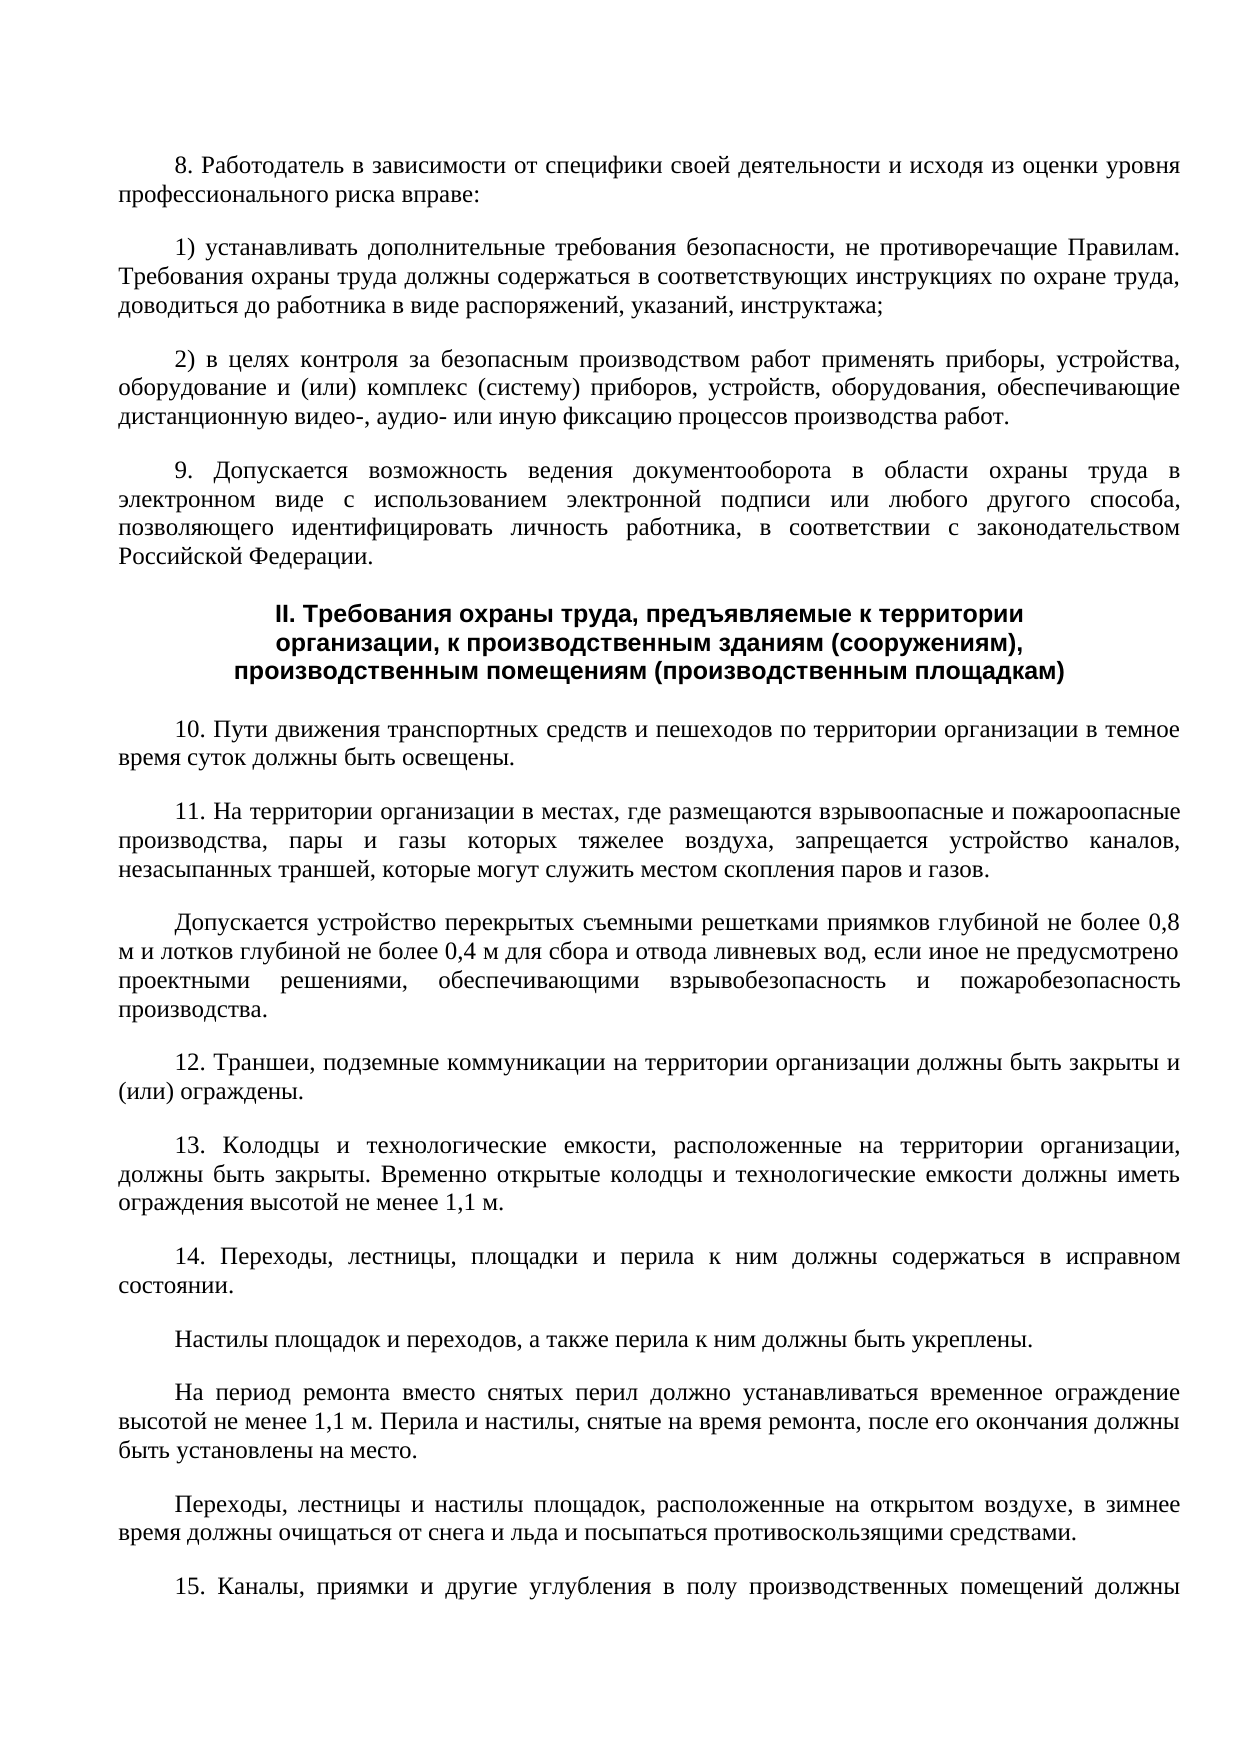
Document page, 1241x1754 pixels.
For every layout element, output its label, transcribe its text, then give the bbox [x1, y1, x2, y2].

text Настилы площадок и переходов, а также перила к ним должны быть укреплены. [118, 1324, 1181, 1352]
text Переходы, лестницы и настилы площадок, расположенные на открытом воздухе, в зимнее время должны очищаться от снега и льда и посыпаться противоскользящими средствами. [118, 1489, 1181, 1546]
text 9. Допускается возможность ведения документооборота в области охраны труда в электронном виде с использованием электронной подписи или любого другого способа, позволяющего идентифицировать личность работника, в соответствии с законодательством Российской Федерации. [118, 455, 1181, 570]
text 2) в целях контроля за безопасным производством работ применять приборы, устройства, оборудование и (или) комплекс (систему) приборов, устройств, оборудования, обеспечивающие дистанционную видео-, аудио- или иную фиксацию процессов производства работ. [118, 344, 1181, 430]
title организации, к производственным зданиям (сооружениям), [118, 627, 1181, 656]
text На период ремонта вместо снятых перил должно устанавливаться временное ограждение высотой не менее 1,1 м. Перила и настилы, снятые на время ремонта, после его окончания должны быть установлены на место. [118, 1377, 1181, 1464]
text 1) устанавливать дополнительные требования безопасности, не противоречащие Правилам. Требования охраны труда должны содержаться в соответствующих инструкциях по охране труда, доводиться до работника в виде распоряжений, указаний, инструктажа; [118, 232, 1181, 319]
title производственным помещениям (производственным площадкам) [118, 656, 1181, 685]
text 13. Колодцы и технологические емкости, расположенные на территории организации, должны быть закрыты. Временно открытые колодцы и технологические емкости должны иметь ограждения высотой не менее 1,1 м. [118, 1130, 1181, 1216]
title II. Требования охраны труда, предъявляемые к территории [118, 599, 1181, 627]
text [118, 1571, 1181, 1600]
text Допускается устройство перекрытых съемными решетками приямков глубиной не более 0,8 м и лотков глубиной не более 0,4 м для сбора и отвода ливневых вод, если иное не предусмотрено проектными решениями, обеспечивающими взрывобезопасность и пожаробезопасность производства. [118, 907, 1181, 1022]
text 12. Траншеи, подземные коммуникации на территории организации должны быть закрыты и (или) ограждены. [118, 1047, 1181, 1105]
text 10. Пути движения транспортных средств и пешеходов по территории организации в темное время суток должны быть освещены. [118, 714, 1181, 771]
text 8. Работодатель в зависимости от специфики своей деятельности и исходя из оценки уровня профессионального риска вправе: [118, 150, 1181, 207]
text 14. Переходы, лестницы, площадки и перила к ним должны содержаться в исправном состоянии. [118, 1241, 1181, 1299]
text 11. На территории организации в местах, где размещаются взрывоопасные и пожароопасные производства, пары и газы которых тяжелее воздуха, запрещается устройство каналов, незасыпанных траншей, которые могут служить местом скопления паров и газов. [118, 796, 1181, 882]
